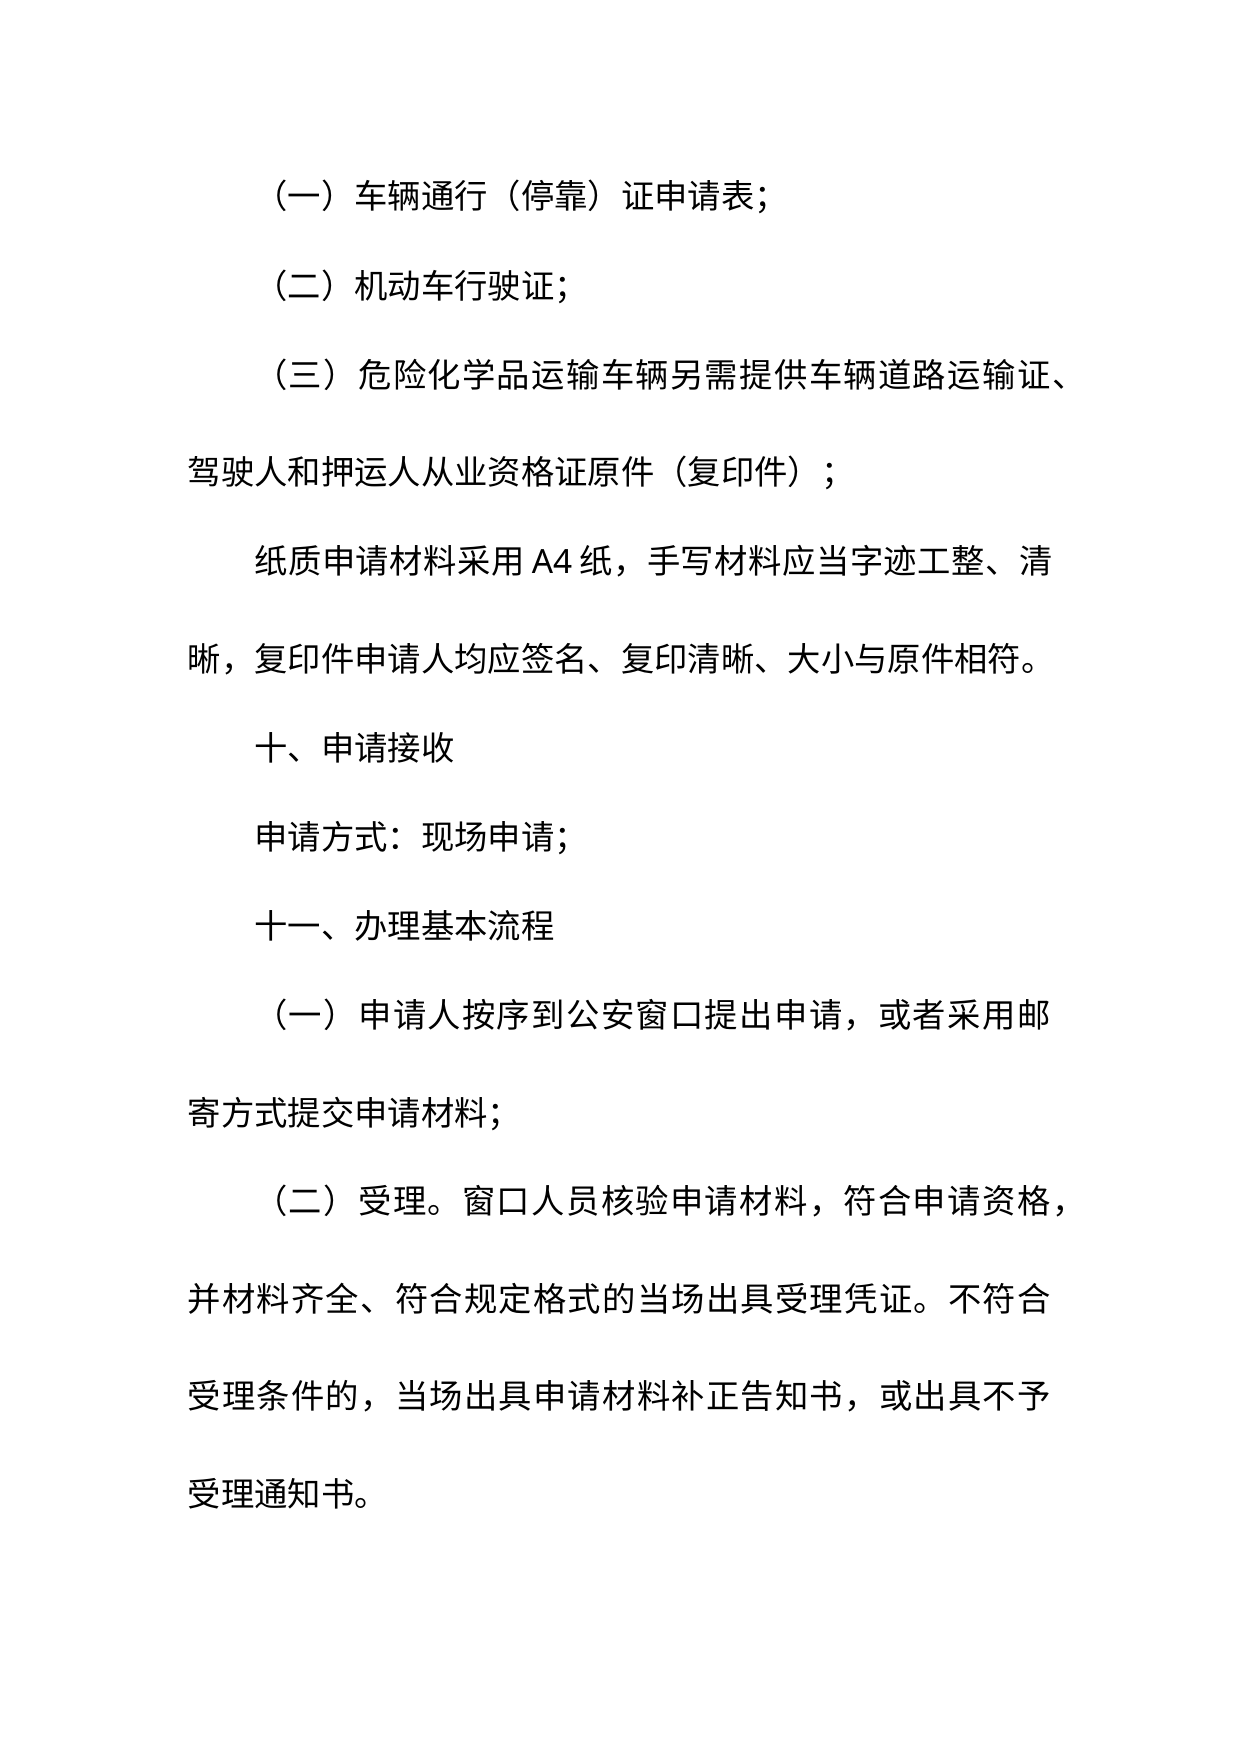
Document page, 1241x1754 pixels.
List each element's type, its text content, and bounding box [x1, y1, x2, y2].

text （一）车辆通行（停靠）证申请表； [187, 162, 1053, 227]
text （三）危险化学品运输车辆另需提供车辆道路运输证、驾驶人和押运人从业资格证原件（复印件）； [187, 340, 1053, 503]
text 申请方式：现场申请； [187, 802, 1053, 867]
text （二）机动车行驶证； [187, 251, 1053, 316]
text （二）受理。窗口人员核验申请材料，符合申请资格，并材料齐全、符合规定格式的当场出具受理凭证。不符合受理条件的，当场出具申请材料补正告知书，或出具不予受理通知书。 [187, 1167, 1053, 1524]
text （一）申请人按序到公安窗口提出申请，或者采用邮寄方式提交申请材料； [187, 980, 1053, 1143]
text 十一、办理基本流程 [187, 891, 1053, 956]
text 纸质申请材料采用A4纸，手写材料应当字迹工整、清晰，复印件申请人均应签名、复印清晰、大小与原件相符。 [187, 527, 1053, 689]
text 十、申请接收 [187, 713, 1053, 778]
